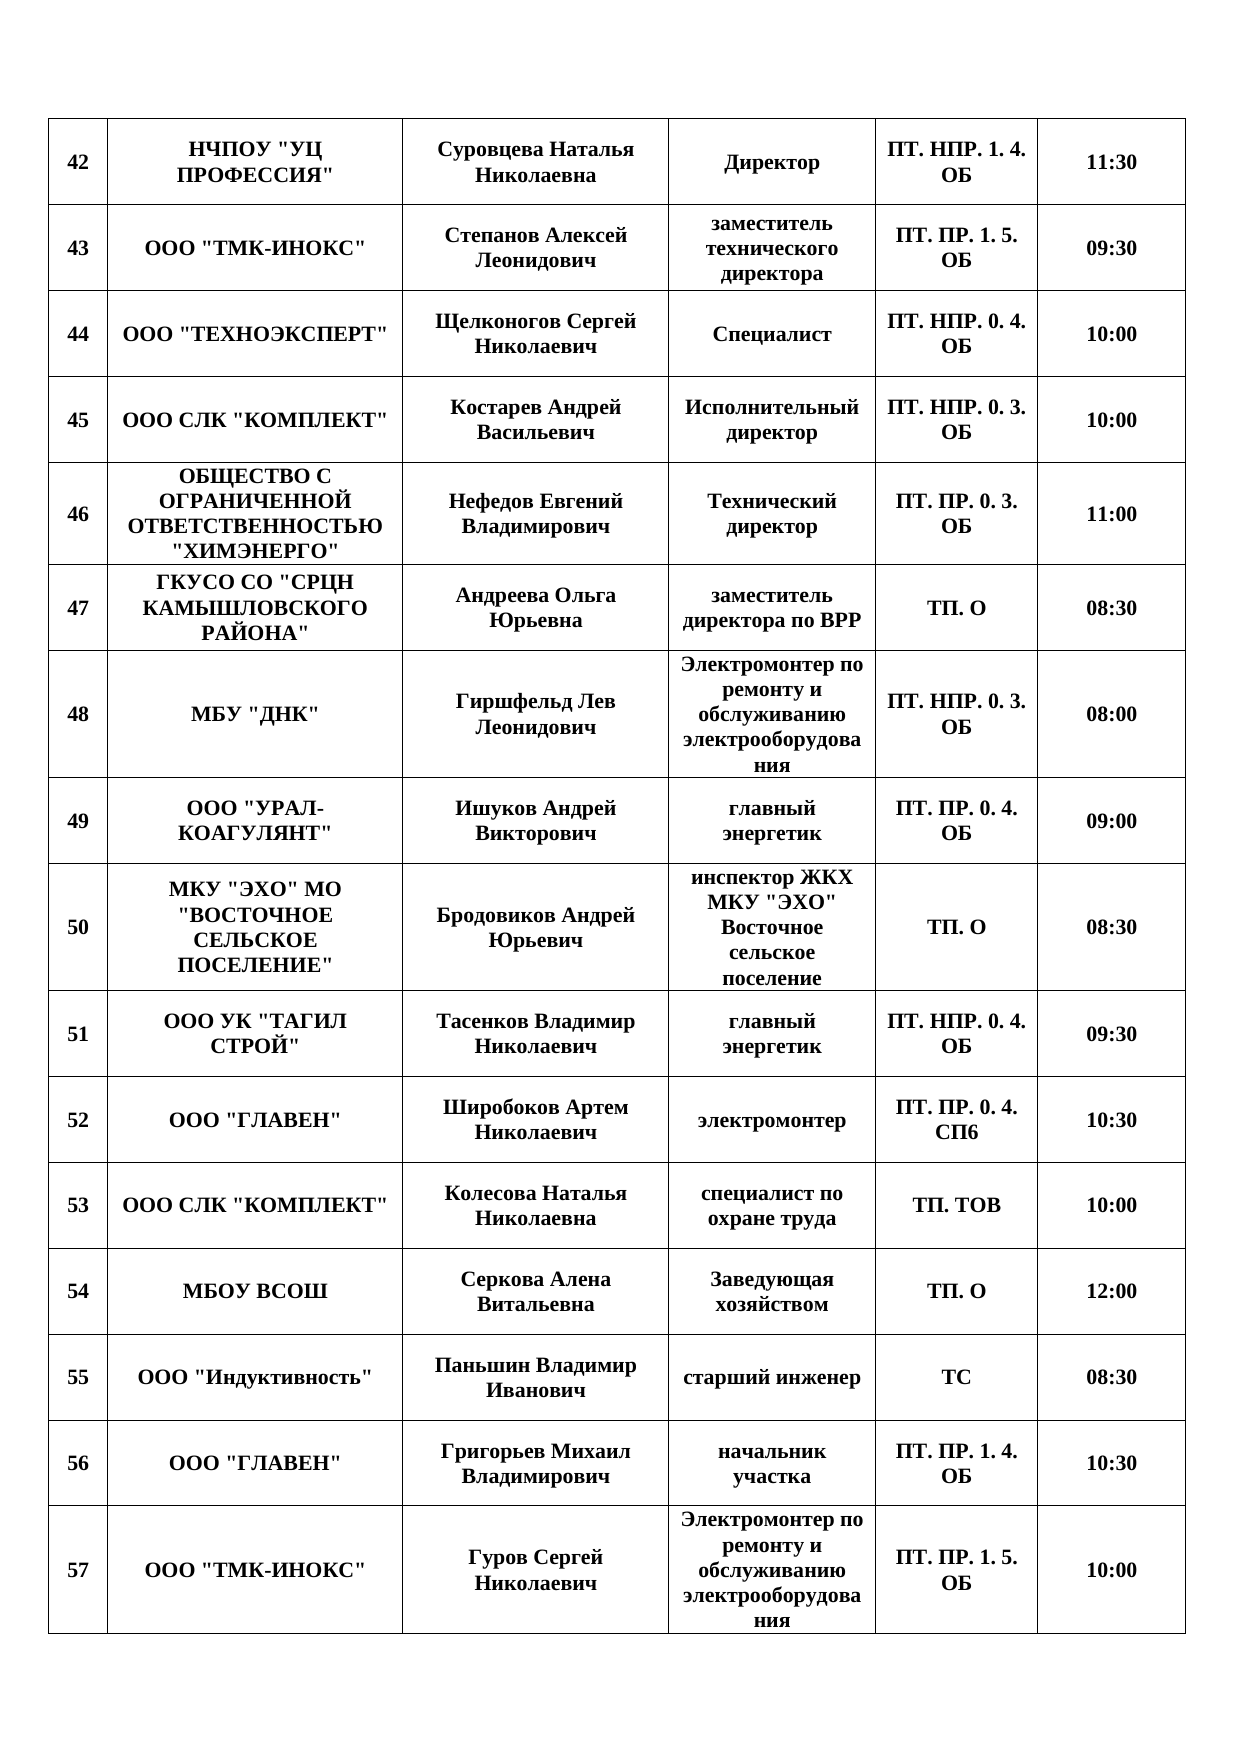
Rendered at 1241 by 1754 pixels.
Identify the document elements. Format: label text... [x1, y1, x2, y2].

table_cell 08:30 [1038, 1335, 1185, 1419]
table_cell 10:30 [1038, 1077, 1185, 1162]
table_cell Широбоков Артем Николаевич [403, 1077, 668, 1162]
table_cell главный энергетик [669, 778, 875, 863]
table_cell 12:00 [1038, 1249, 1185, 1333]
table_cell 54 [49, 1249, 107, 1333]
table_cell 08:30 [1038, 864, 1185, 990]
table_cell ТП. О [876, 1249, 1037, 1333]
table_cell 44 [49, 291, 107, 376]
table_cell 11:30 [1038, 119, 1185, 204]
table_cell ПТ. ПР. 1. 4. ОБ [876, 1421, 1037, 1505]
table_cell Степанов Алексей Леонидович [403, 205, 668, 290]
table_cell 11:00 [1038, 463, 1185, 564]
table_cell 08:30 [1038, 565, 1185, 650]
table_cell Нефедов Евгений Владимирович [403, 463, 668, 564]
table_cell ООО "ГЛАВЕН" [108, 1077, 402, 1162]
table_cell ТП. О [876, 565, 1037, 650]
table_cell Бродовиков Андрей Юрьевич [403, 864, 668, 990]
table_cell 42 [49, 119, 107, 204]
table_cell ПТ. ПР. 1. 5. ОБ [876, 1506, 1037, 1632]
table_cell Паньшин Владимир Иванович [403, 1335, 668, 1419]
table_cell НЧПОУ "УЦ ПРОФЕССИЯ" [108, 119, 402, 204]
table_cell ООО "УРАЛ-КОАГУЛЯНТ" [108, 778, 402, 863]
table_cell ООО "ГЛАВЕН" [108, 1421, 402, 1505]
table_cell 45 [49, 377, 107, 462]
table_cell Технический директор [669, 463, 875, 564]
table_cell ПТ. ПР. 0. 3. ОБ [876, 463, 1037, 564]
table_cell ООО СЛК "КОМПЛЕКТ" [108, 377, 402, 462]
table_cell ТС [876, 1335, 1037, 1419]
table_cell ПТ. НПР. 1. 4. ОБ [876, 119, 1037, 204]
table_cell Тасенков Владимир Николаевич [403, 991, 668, 1076]
table_cell электромонтер [669, 1077, 875, 1162]
table_cell 43 [49, 205, 107, 290]
table_cell МБУ "ДНК" [108, 651, 402, 777]
table_cell 10:30 [1038, 1421, 1185, 1505]
table_cell заместитель директора по ВРР [669, 565, 875, 650]
table_cell ООО СЛК "КОМПЛЕКТ" [108, 1163, 402, 1248]
table_cell Серкова Алена Витальевна [403, 1249, 668, 1333]
table_cell специалист по охране труда [669, 1163, 875, 1248]
table_cell ГКУСО СО "СРЦН КАМЫШЛОВСКОГО РАЙОНА" [108, 565, 402, 650]
table_cell Заведующая хозяйством [669, 1249, 875, 1333]
table_cell 53 [49, 1163, 107, 1248]
table_cell Исполнительный директор [669, 377, 875, 462]
table_cell ПТ. НПР. 0. 3. ОБ [876, 377, 1037, 462]
table_cell ПТ. НПР. 0. 3. ОБ [876, 651, 1037, 777]
table_cell ПТ. ПР. 1. 5. ОБ [876, 205, 1037, 290]
table_cell Щелконогов Сергей Николаевич [403, 291, 668, 376]
table_cell 09:00 [1038, 778, 1185, 863]
table_cell ОБЩЕСТВО С ОГРАНИЧЕННОЙ ОТВЕТСТВЕННОСТЬЮ "ХИМЭНЕРГО" [108, 463, 402, 564]
table_cell начальник участка [669, 1421, 875, 1505]
table_cell Гиршфельд Лев Леонидович [403, 651, 668, 777]
table_cell Директор [669, 119, 875, 204]
table_cell 56 [49, 1421, 107, 1505]
table_cell ПТ. ПР. 0. 4. СП6 [876, 1077, 1037, 1162]
table_cell 08:00 [1038, 651, 1185, 777]
table_cell 49 [49, 778, 107, 863]
table_cell МБОУ ВСОШ [108, 1249, 402, 1333]
table_cell ПТ. НПР. 0. 4. ОБ [876, 991, 1037, 1076]
table_cell 10:00 [1038, 377, 1185, 462]
table_cell 57 [49, 1506, 107, 1632]
table_cell ООО "ТЕХНОЭКСПЕРТ" [108, 291, 402, 376]
table_cell 55 [49, 1335, 107, 1419]
table_cell 51 [49, 991, 107, 1076]
table_cell главный энергетик [669, 991, 875, 1076]
table_cell Ишуков Андрей Викторович [403, 778, 668, 863]
table_cell старший инженер [669, 1335, 875, 1419]
table_cell Суровцева Наталья Николаевна [403, 119, 668, 204]
table_cell Электромонтер по ремонту и обслуживанию электрооборудования [669, 651, 875, 777]
table_cell инспектор ЖКХ МКУ "ЭХО" Восточное сельское поселение [669, 864, 875, 990]
table_cell Андреева Ольга Юрьевна [403, 565, 668, 650]
table_cell МКУ "ЭХО" МО "ВОСТОЧНОЕ СЕЛЬСКОЕ ПОСЕЛЕНИЕ" [108, 864, 402, 990]
table_cell 10:00 [1038, 1163, 1185, 1248]
table_cell ООО "ТМК-ИНОКС" [108, 205, 402, 290]
table_cell заместитель технического директора [669, 205, 875, 290]
table_cell ООО "Индуктивность" [108, 1335, 402, 1419]
table_cell ТП. О [876, 864, 1037, 990]
table_cell ООО УК "ТАГИЛ СТРОЙ" [108, 991, 402, 1076]
table_cell Специалист [669, 291, 875, 376]
table_cell 52 [49, 1077, 107, 1162]
table_cell Колесова Наталья Николаевна [403, 1163, 668, 1248]
table_cell 47 [49, 565, 107, 650]
table_cell 10:00 [1038, 1506, 1185, 1632]
table_cell Григорьев Михаил Владимирович [403, 1421, 668, 1505]
table_cell 46 [49, 463, 107, 564]
table_cell 10:00 [1038, 291, 1185, 376]
table_cell 50 [49, 864, 107, 990]
table_cell Костарев Андрей Васильевич [403, 377, 668, 462]
table_cell 09:30 [1038, 991, 1185, 1076]
table_cell 09:30 [1038, 205, 1185, 290]
table_cell 48 [49, 651, 107, 777]
table_cell Электромонтер по ремонту и обслуживанию электрооборудования [669, 1506, 875, 1632]
table_cell ООО "ТМК-ИНОКС" [108, 1506, 402, 1632]
table_cell ПТ. НПР. 0. 4. ОБ [876, 291, 1037, 376]
table_cell Гуров Сергей Николаевич [403, 1506, 668, 1632]
table_cell ПТ. ПР. 0. 4. ОБ [876, 778, 1037, 863]
table_cell ТП. ТОВ [876, 1163, 1037, 1248]
